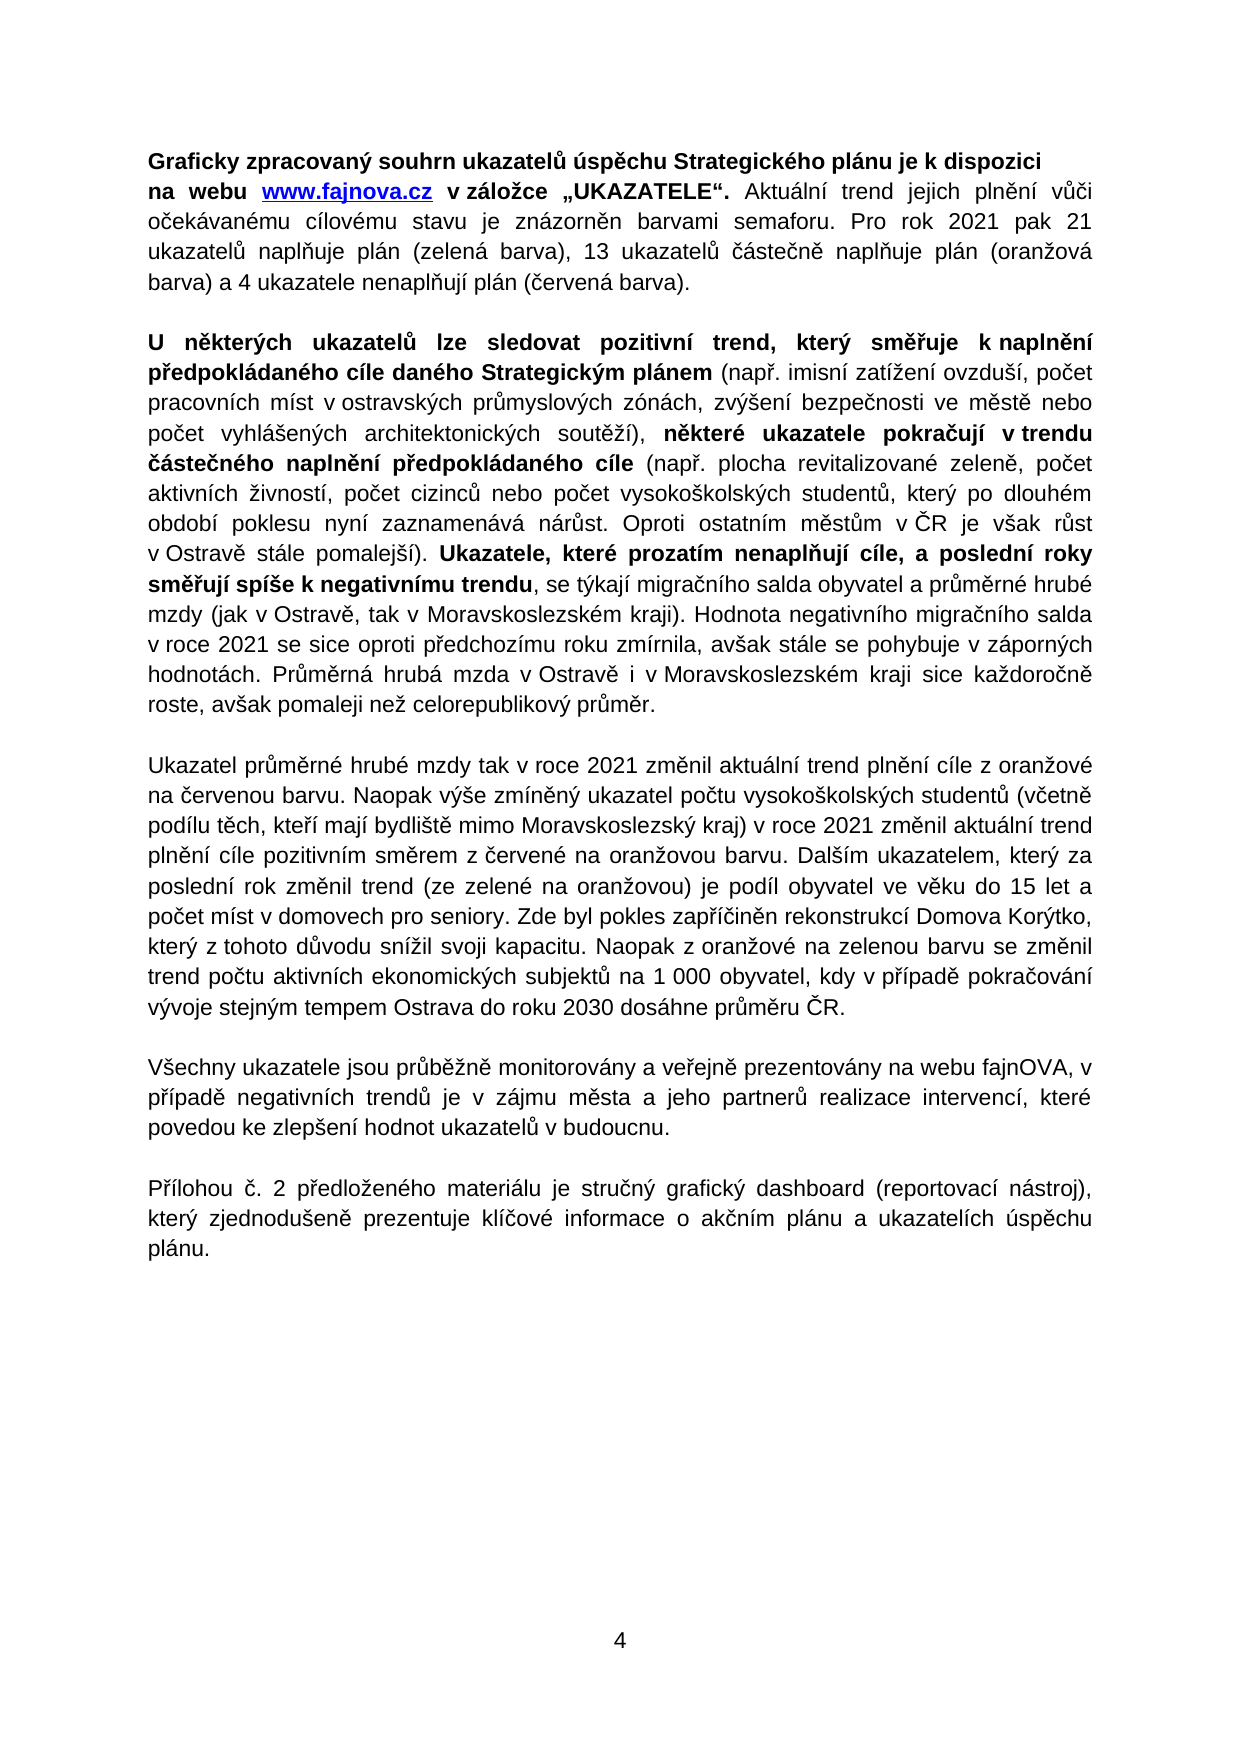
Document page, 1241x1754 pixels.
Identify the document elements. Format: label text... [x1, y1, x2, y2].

text Přílohou č. 2 předloženého materiálu je stručný grafický dashboard (reportovací nástroj), který zjednodušeně prezentuje klíčové informace o akčním plánu a ukazatelích úspěchu plánu. [148, 1175, 1093, 1261]
text Ukazatel průměrné hrubé mzdy tak v roce 2021 změnil aktuální trend plnění cíle z oranžové na červenou barvu. Naopak výše zmíněný ukazatel počtu vysokoškolských studentů (včetně podílu těch, kteří mají bydliště mimo Moravskoslezský kraj) v roce 2021 změnil aktuální trend plnění cíle pozitivním směrem z červené na oranžovou barvu. Dalším ukazatelem, který za poslední rok změnil trend (ze zelené na oranžovou) je podíl obyvatel ve věku do 15 let a počet míst v domovech pro seniory. Zde byl pokles zapříčiněn rekonstrukcí Domova Korýtko, který z tohoto důvodu snížil svoji kapacitu. Naopak z oranžové na zelenou barvu se změnil trend počtu aktivních ekonomických subjektů na 1 000 obyvatel, kdy v případě pokračování vývoje stejným tempem Ostrava do roku 2030 dosáhne průměru ČR. [148, 752, 1093, 1020]
text na webu www.fajnova.cz v záložce „UKAZATELE“. Aktuální trend jejich plnění vůči očekávanému cílovému stavu je znázorněn barvami semaforu. Pro rok 2021 pak 21 ukazatelů naplňuje plán (zelená barva), 13 ukazatelů částečně naplňuje plán (oranžová barva) a 4 ukazatele nenaplňují plán (červená barva). [148, 178, 1093, 295]
text Graficky zpracovaný souhrn ukazatelů úspěchu Strategického plánu je k dispozici [148, 148, 1093, 174]
text Všechny ukazatele jsou průběžně monitorovány a veřejně prezentovány na webu fajnOVA, v případě negativních trendů je v zájmu města a jeho partnerů realizace intervencí, které povedou ke zlepšení hodnot ukazatelů v budoucnu. [148, 1054, 1093, 1141]
text U některých ukazatelů lze sledovat pozitivní trend, který směřuje k naplnění předpokládaného cíle daného Strategickým plánem (např. imisní zatížení ovzduší, počet pracovních míst v ostravských průmyslových zónách, zvýšení bezpečnosti ve městě nebo počet vyhlášených architektonických soutěží), některé ukazatele pokračují v trendu částečného naplnění předpokládaného cíle (např. plocha revitalizované zeleně, počet aktivních živností, počet cizinců nebo počet vysokoškolských studentů, který po dlouhém období poklesu nyní zaznamenává nárůst. Oproti ostatním městům v ČR je však růst v Ostravě stále pomalejší). Ukazatele, které prozatím nenaplňují cíle, a poslední roky směřují spíše k negativnímu trendu, se týkají migračního salda obyvatel a průměrné hrubé mzdy (jak v Ostravě, tak v Moravskoslezském kraji). Hodnota negativního migračního salda v roce 2021 se sice oproti předchozímu roku zmírnila, avšak stále se pohybuje v záporných hodnotách. Průměrná hrubá mzda v Ostravě i v Moravskoslezském kraji sice každoročně roste, avšak pomaleji než celorepublikový průměr. [148, 329, 1093, 718]
